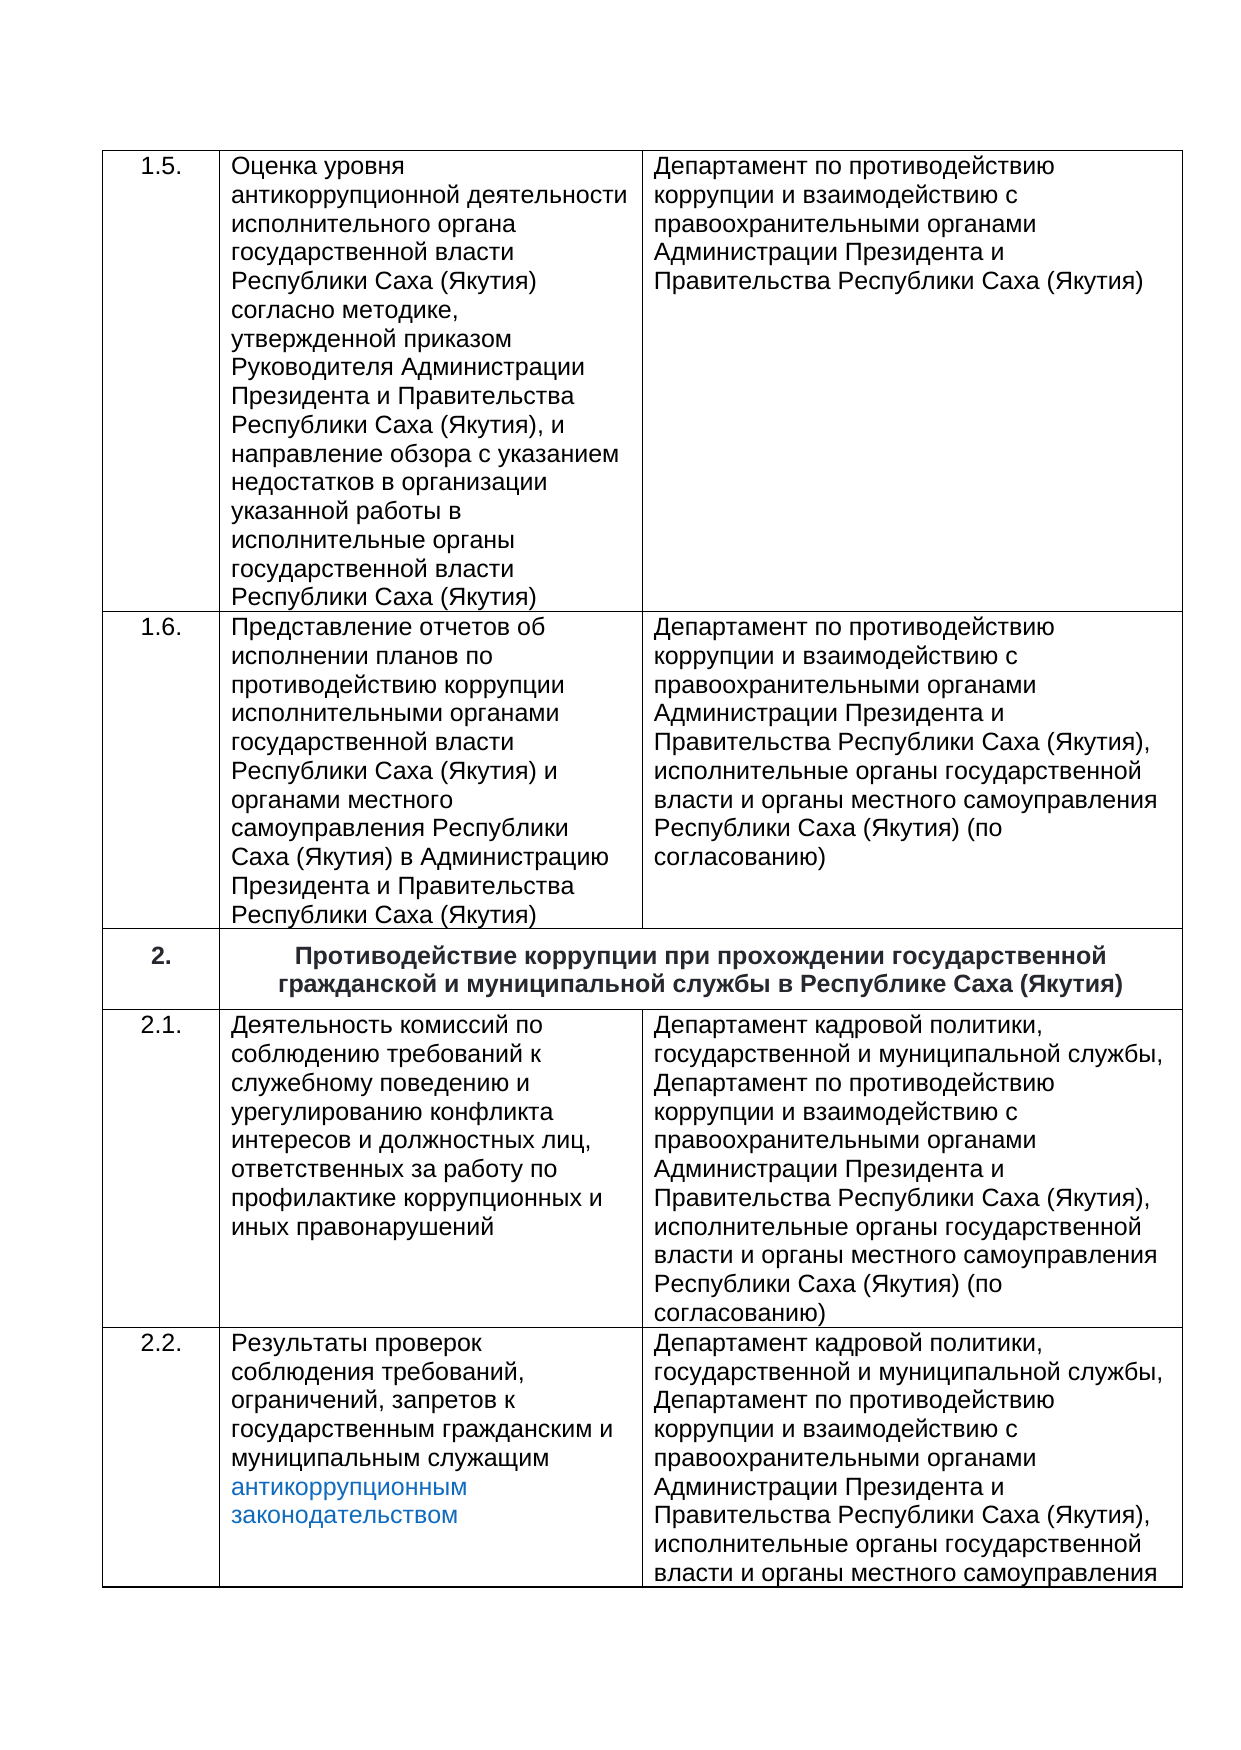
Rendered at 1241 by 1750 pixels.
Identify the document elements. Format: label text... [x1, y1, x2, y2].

table_cell 1.5. [103, 151, 219, 611]
table_cell 1.6. [103, 612, 219, 928]
table_cell Представление отчетов об исполнении планов по противодействию коррупции исполнительными органами государственной власти Республики Саха (Якутия) и органами местного самоуправления Республики Саха (Якутия) в Администрацию Президента и Правительства Республики Саха (Якутия) [220, 612, 642, 928]
table_cell 2.2. [103, 1328, 219, 1586]
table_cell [643, 1328, 1182, 1586]
table_cell 2.1. [103, 1010, 219, 1327]
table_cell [220, 1328, 642, 1586]
table_cell Деятельность комиссий по соблюдению требований к служебному поведению и урегулированию конфликта интересов и должностных лиц, ответственных за работу по профилактике коррупционных и иных правонарушений [220, 1010, 642, 1327]
table_cell Оценка уровня антикоррупционной деятельности исполнительного органа государственной власти Республики Саха (Якутия) согласно методике, утвержденной приказом Руководителя Администрации Президента и Правительства Республики Саха (Якутия), и направление обзора с указанием недостатков в организации указанной работы в исполнительные органы государственной власти Республики Саха (Якутия) [220, 151, 642, 611]
table_cell Департамент по противодействию коррупции и взаимодействию с правоохранительными органами Администрации Президента и Правительства Республики Саха (Якутия), исполнительные органы государственной власти и органы местного самоуправления Республики Саха (Якутия) (по согласованию) [643, 612, 1182, 928]
table_cell 2. [103, 929, 219, 1009]
table_cell Противодействие коррупции при прохождении государственной гражданской и муниципальной службы в Республике Саха (Якутия) [220, 929, 1182, 1009]
